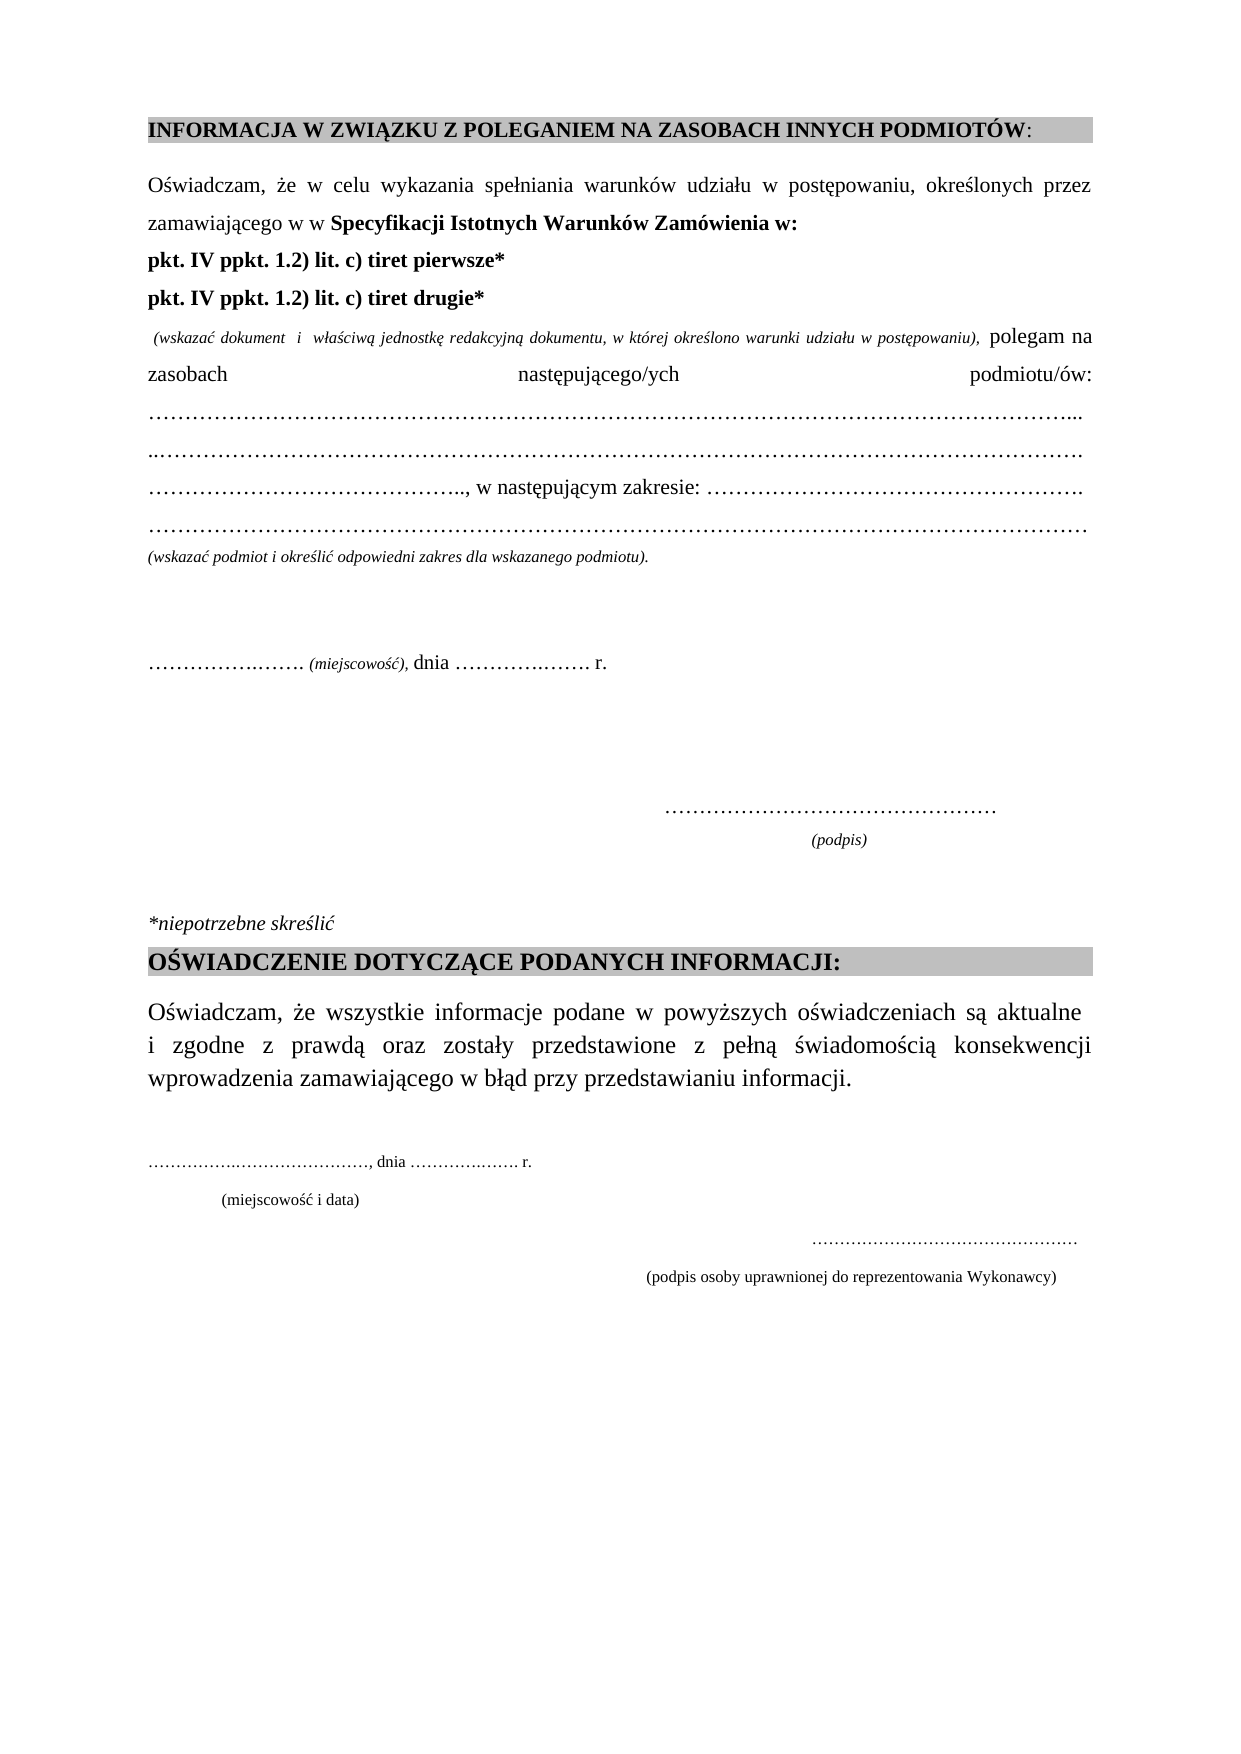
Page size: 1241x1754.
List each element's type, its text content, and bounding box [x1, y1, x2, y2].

text pkt. IV ppkt. 1.2) lit. c) tiret pierwsze* [148, 247, 1093, 273]
text ..……………………………………………………………………………………………………………….…………………………………….., w następującym zakresie: ……………………………………………. [148, 437, 1093, 499]
text ………………………………………… [148, 794, 1093, 818]
text ………………………………………………………………………………………………………………… (wskazać podmiot i określić odpowiedni zakres dla wskazanego podmiotu). [148, 512, 1093, 566]
text pkt. IV ppkt. 1.2) lit. c) tiret drugie* [148, 285, 1093, 311]
text (podpis osoby uprawnionej do reprezentowania Wykonawcy) [148, 1267, 1093, 1286]
text Oświadczam, że wszystkie informacje podane w powyższych oświadczeniach są aktualne i zgodne z prawdą oraz zostały przedstawione z pełną świadomością konsekwencji wprowadzenia zamawiającego w błąd przy przedstawianiu informacji. [148, 997, 1093, 1092]
text (podpis) [738, 830, 1093, 849]
text …………….……. (miejscowość), dnia ………….……. r. [148, 649, 1093, 674]
text (wskazać dokument i właściwą jednostkę redakcyjną dokumentu, w której określono warunki udziału w postępowaniu), polegam na zasobach następującego/ych podmiotu/ów: ………………………………………………………………………………………………………………... [148, 323, 1093, 424]
text *niepotrzebne skreślić [148, 911, 1093, 935]
text ………………………………………… [148, 1229, 1093, 1248]
text INFORMACJA W ZWIĄZKU Z POLEGANIEM NA ZASOBACH INNYCH PODMIOTÓW: [148, 117, 1093, 143]
text …………….……………………, dnia ………….……. r. [148, 1151, 1093, 1171]
text OŚWIADCZENIE DOTYCZĄCE PODANYCH INFORMACJI: [148, 947, 1093, 976]
text (miejscowość i data) [148, 1190, 1093, 1209]
text Oświadczam, że w celu wykazania spełniania warunków udziału w postępowaniu, określonych przez zamawiającego w w Specyfikacji Istotnych Warunków Zamówienia w: [148, 172, 1093, 235]
